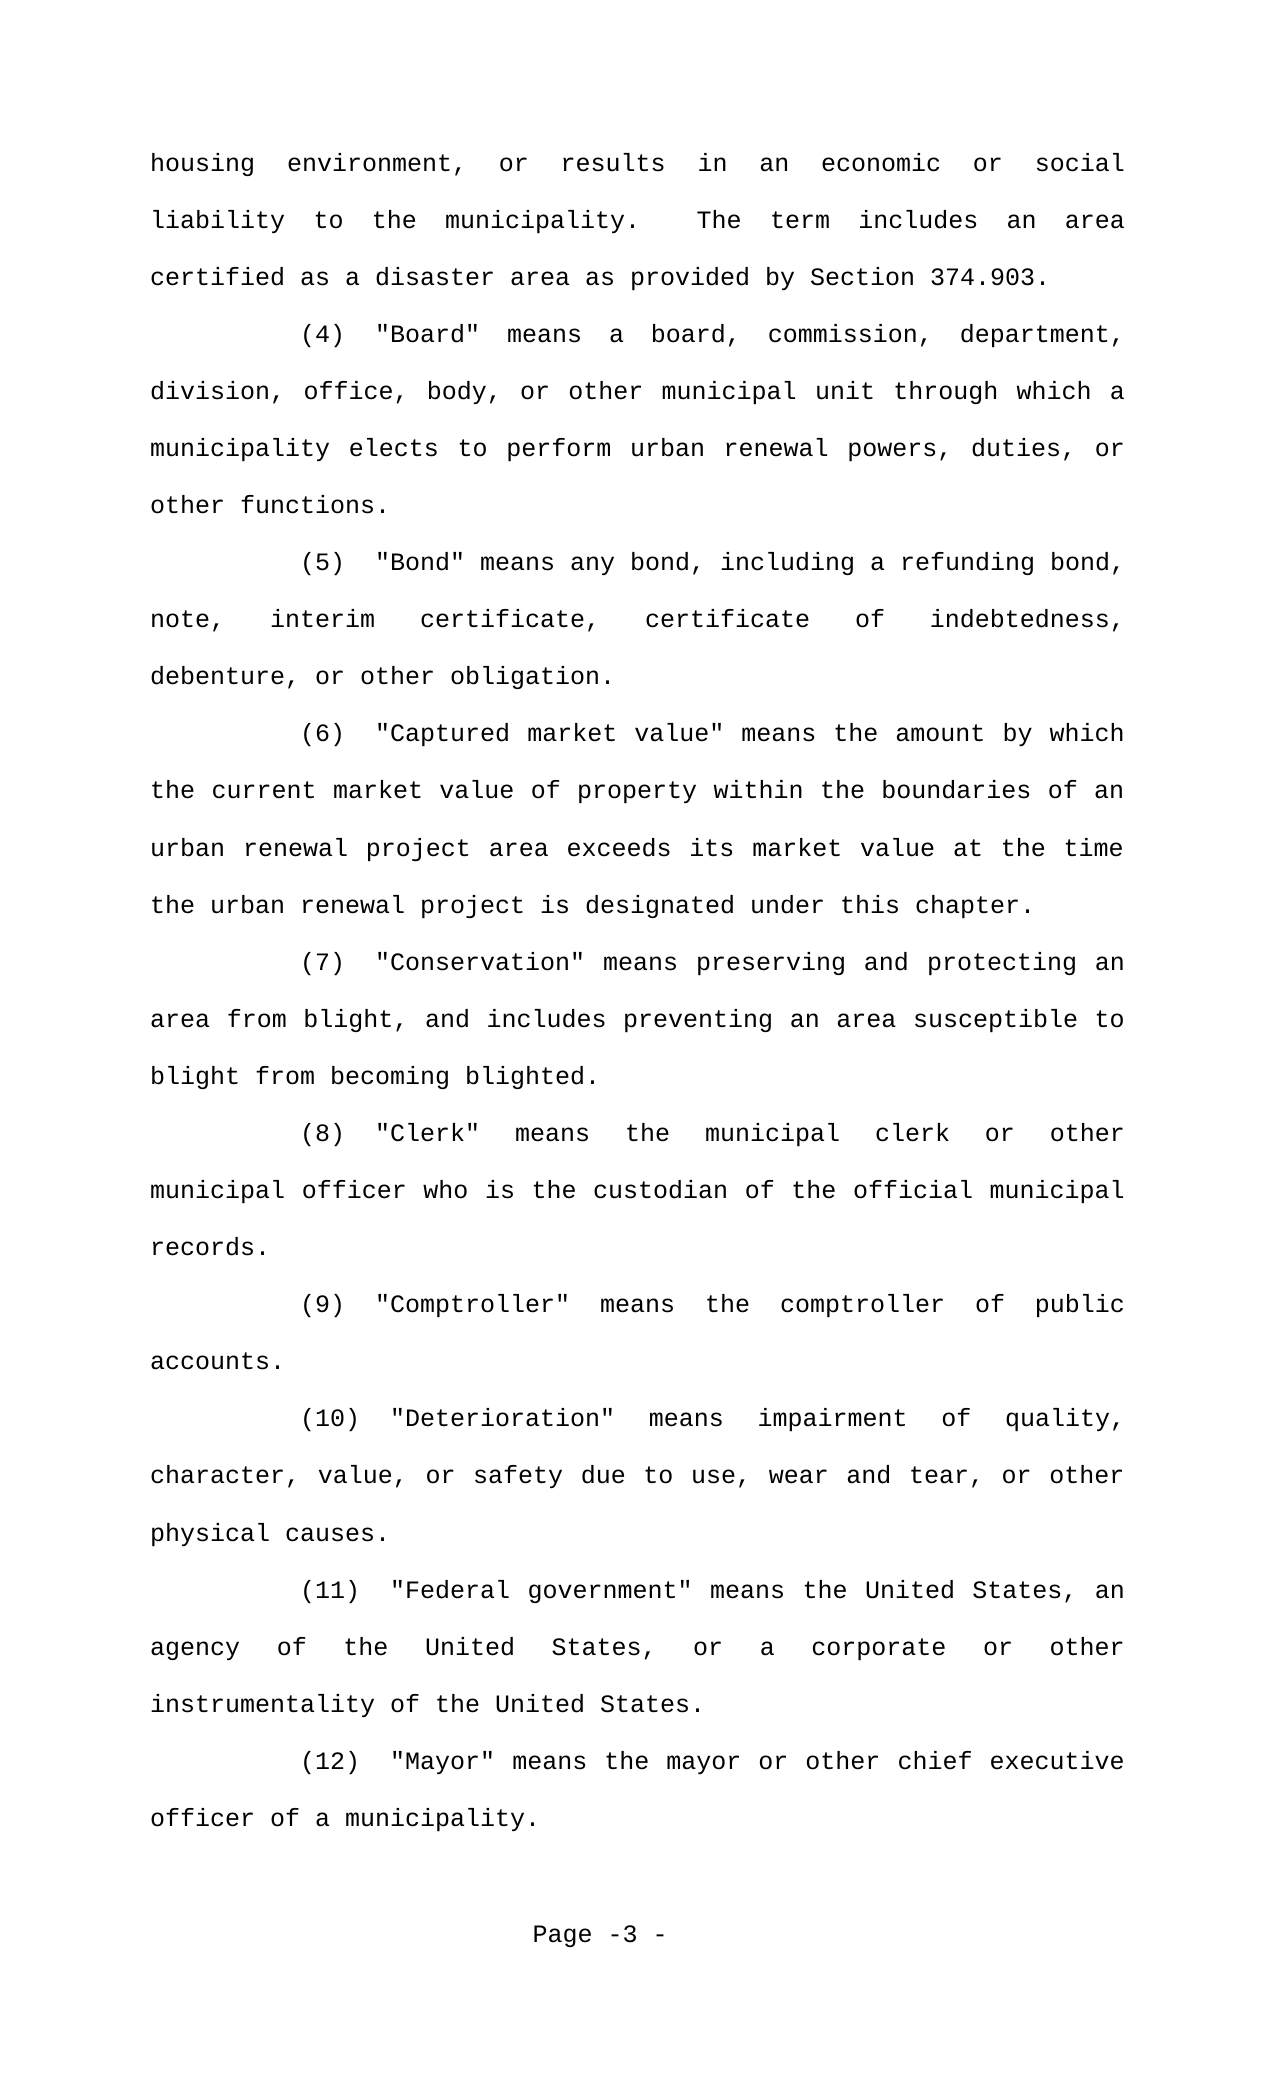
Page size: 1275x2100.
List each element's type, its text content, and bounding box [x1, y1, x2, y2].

text (7) "Conservation" means preserving and protecting an area from blight, and includes preventing an area susceptible to blight from becoming blighted. [150, 949, 1125, 1092]
text (5) "Bond" means any bond, including a refunding bond, note, interim certificate, certificate of indebtedness, debenture, or other obligation. [150, 549, 1125, 692]
text (9) "Comptroller" means the comptroller of public accounts. [150, 1292, 1125, 1377]
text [150, 150, 1125, 293]
text (11) "Federal government" means the United States, an agency of the United States, or a corporate or other instrumentality of the United States. [150, 1577, 1125, 1720]
text (6) "Captured market value" means the amount by which the current market value of property within the boundaries of an urban renewal project area exceeds its market value at the time the urban renewal project is designated under this chapter. [150, 721, 1125, 921]
text (12) "Mayor" means the mayor or other chief executive officer of a municipality. [150, 1748, 1125, 1834]
text (4) "Board" means a board, commission, department, division, office, body, or other municipal unit through which a municipality elects to perform urban renewal powers, duties, or other functions. [150, 321, 1125, 521]
text (10) "Deterioration" means impairment of quality, character, value, or safety due to use, wear and tear, or other physical causes. [150, 1406, 1125, 1548]
text (8) "Clerk" means the municipal clerk or other municipal officer who is the custodian of the official municipal records. [150, 1120, 1125, 1263]
